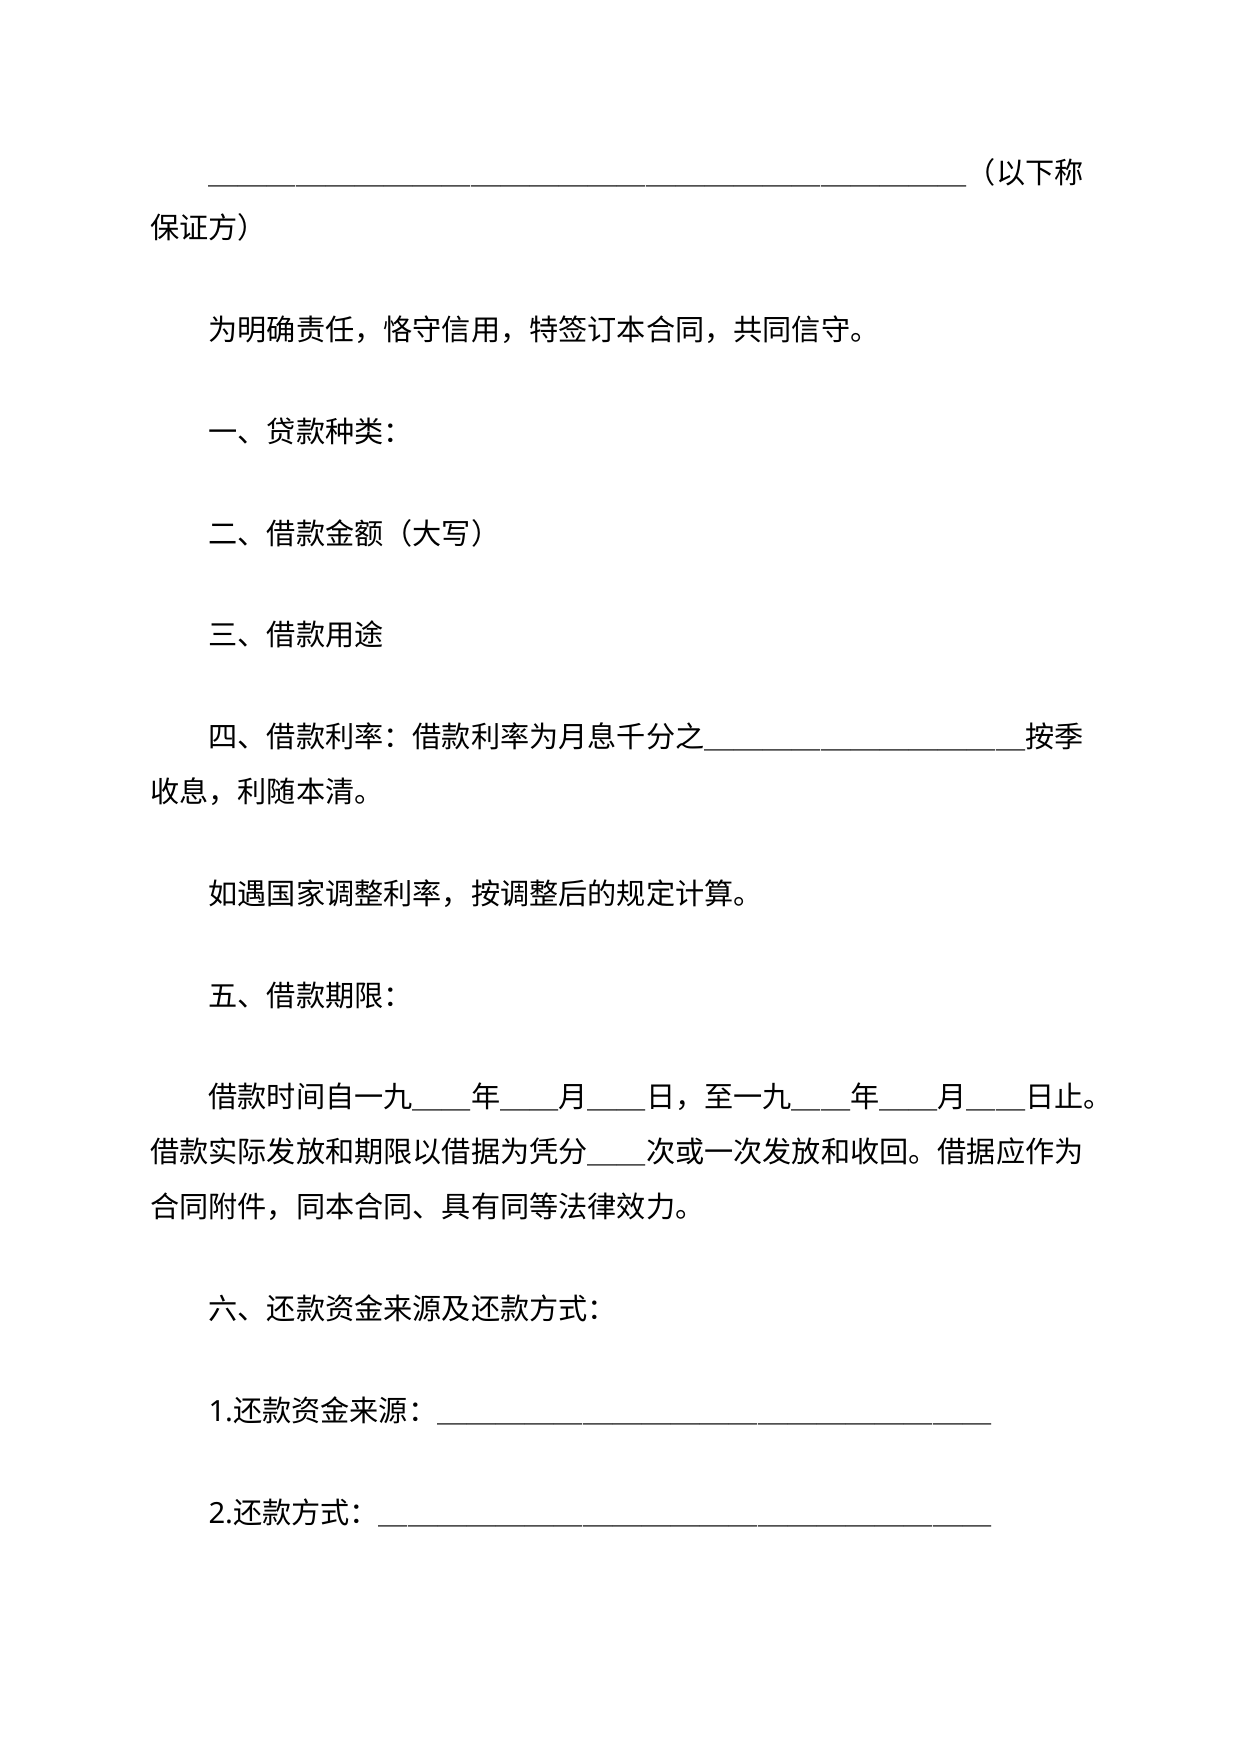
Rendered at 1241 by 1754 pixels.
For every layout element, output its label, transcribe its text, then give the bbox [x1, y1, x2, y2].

text 一、贷款种类： [150, 408, 1090, 451]
text 1.还款资金来源：＿＿＿＿＿＿＿＿＿＿＿＿＿＿＿＿＿＿＿ [150, 1387, 1090, 1430]
text 2.还款方式：＿＿＿＿＿＿＿＿＿＿＿＿＿＿＿＿＿＿＿＿＿ [150, 1489, 1090, 1532]
text 六、还款资金来源及还款方式： [150, 1286, 1090, 1328]
text 如遇国家调整利率，按调整后的规定计算。 [150, 870, 1090, 913]
text 四、借款利率：借款利率为月息千分之＿＿＿＿＿＿＿＿＿＿＿按季收息，利随本清。 [150, 714, 1090, 811]
text 五、借款期限： [150, 972, 1090, 1014]
text 二、借款金额（大写） [150, 510, 1090, 552]
text 借款时间自一九＿＿年＿＿月＿＿日，至一九＿＿年＿＿月＿＿日止。借款实际发放和期限以借据为凭分＿＿次或一次发放和收回。借据应作为合同附件，同本合同、具有同等法律效力。 [150, 1074, 1090, 1226]
text 三、借款用途 [150, 612, 1090, 654]
text ＿＿＿＿＿＿＿＿＿＿＿＿＿＿＿＿＿＿＿＿＿＿＿＿＿＿（以下称保证方） [150, 150, 1090, 247]
text 为明确责任，恪守信用，特签订本合同，共同信守。 [150, 307, 1090, 349]
